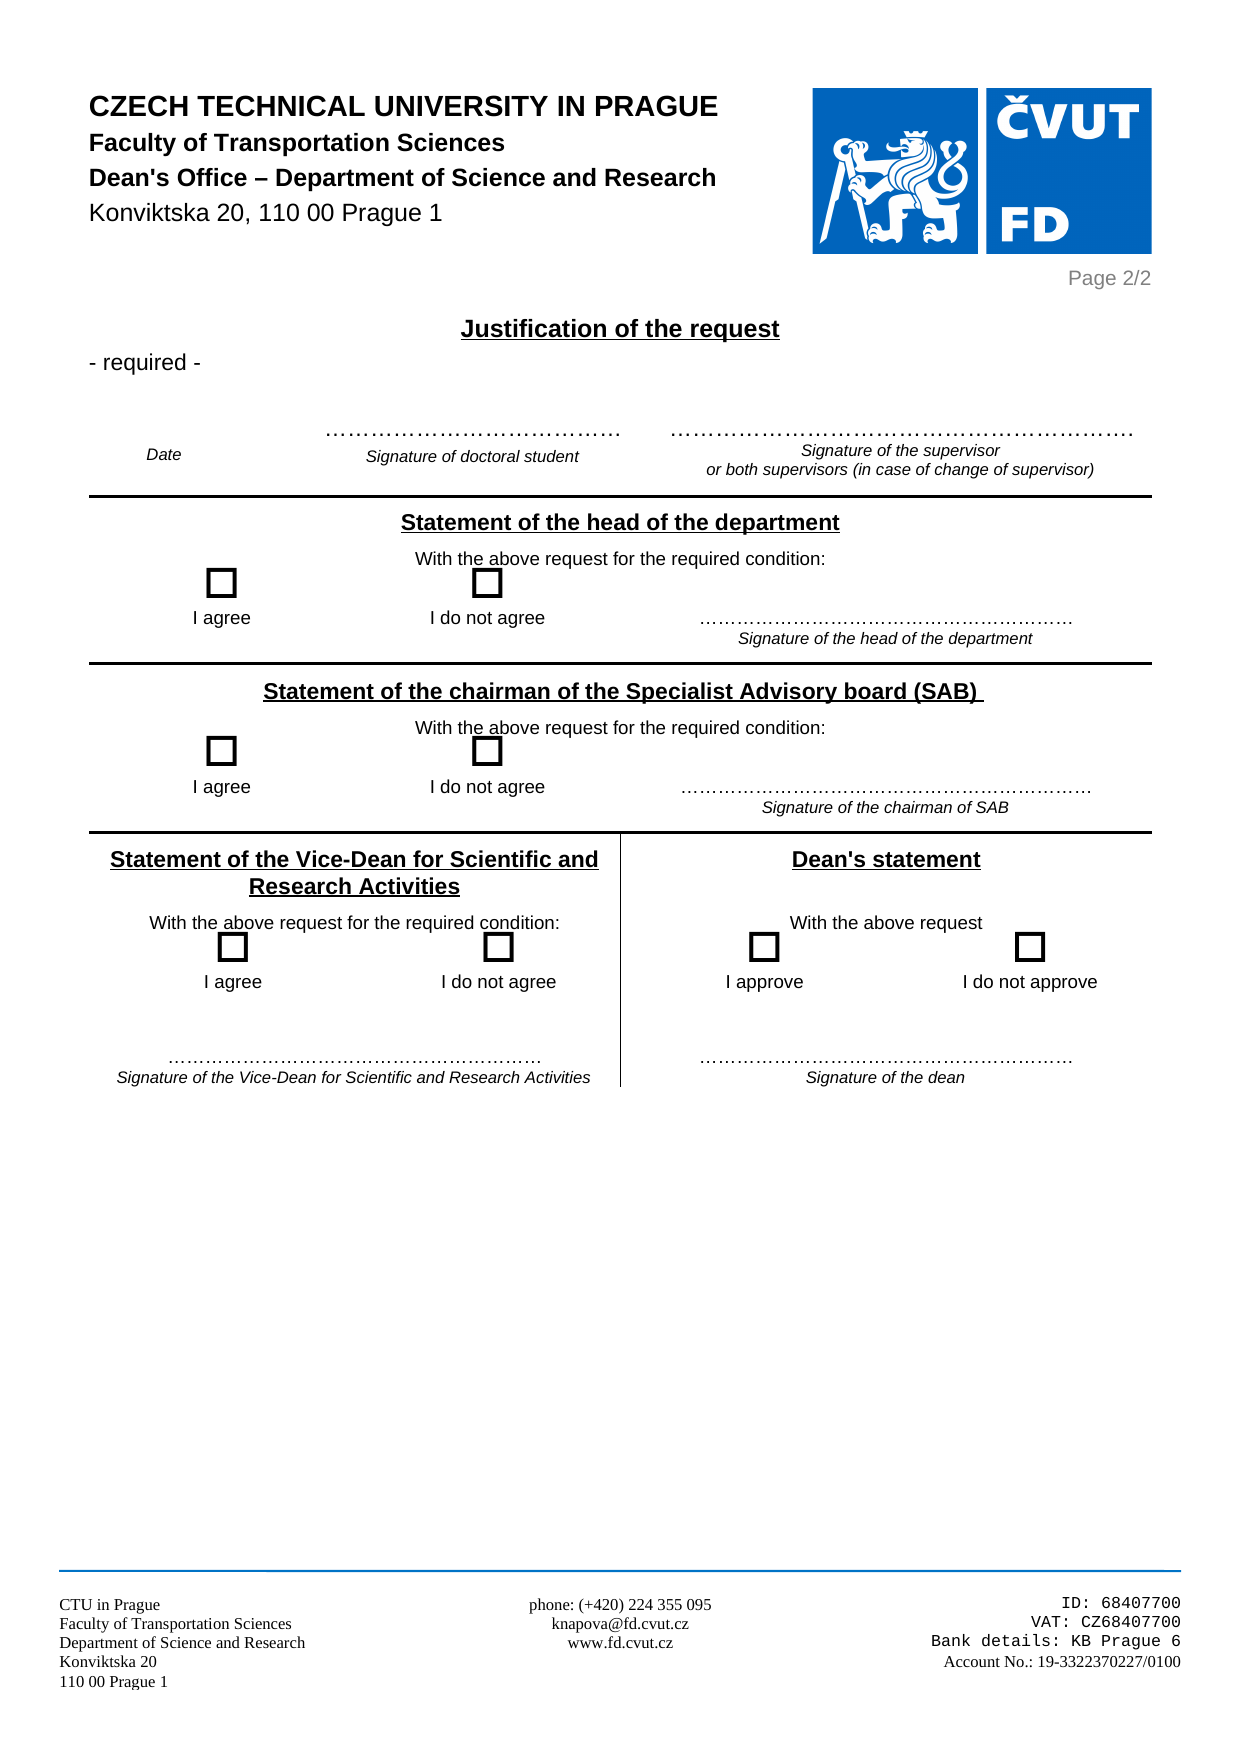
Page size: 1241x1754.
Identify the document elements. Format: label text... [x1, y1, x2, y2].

title I agree I do not agree …………………………………………………… [89, 607, 1152, 629]
table_header ………………………………… Signature of doctoral student [288, 408, 657, 479]
title I agree I do not agree ………………………………………………………… [89, 776, 1152, 797]
text With the above request for the required condition: [89, 548, 1152, 569]
title Signature of the head of the department [89, 629, 1152, 648]
text - required - [89, 349, 1152, 376]
table_header ……………………………………………………. Signature of the supervisor or both supervisors (in case of change of supervisor) [658, 408, 1145, 479]
table_header Statement of the Vice-Dean for Scientific and Research Activities With the above request for the required condition: I agree I do not agree …………………………………………………… Signature of the Vice-Dean for Scientific and Research Activities [89, 834, 620, 1087]
picture [986, 88, 1152, 254]
picture [812, 88, 978, 254]
text With the above request for the required condition: [89, 716, 1152, 738]
title Signature of the chairman of SAB [89, 797, 1152, 817]
text Statement of the chairman of the Specialist Advisory board (SAB) [89, 678, 1152, 704]
table_header Date [41, 408, 288, 479]
text Justification of the request [89, 302, 1152, 343]
text Statement of the head of the department [89, 509, 1152, 535]
table_header Dean's statement With the above request I approve I do not approve …………………………………………………… Signature of the dean [621, 834, 1152, 1087]
